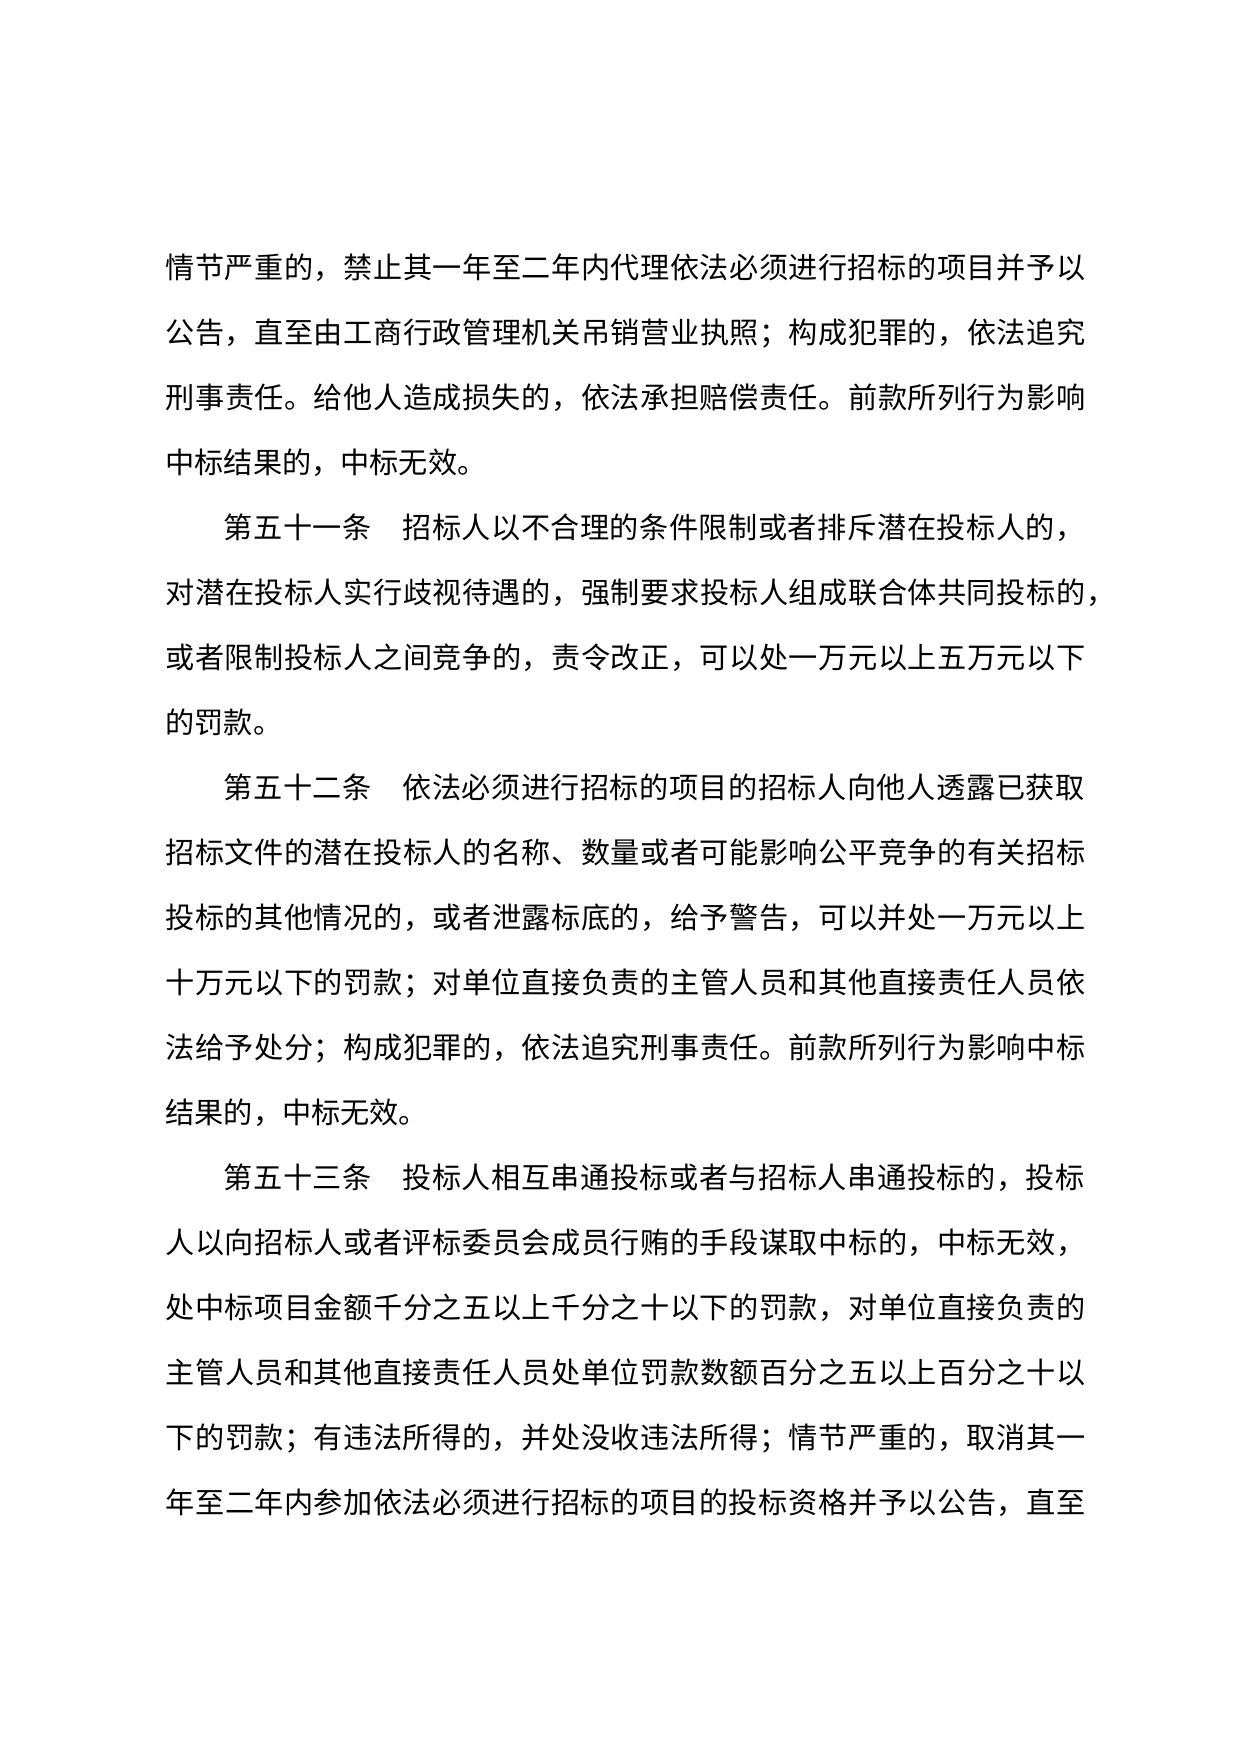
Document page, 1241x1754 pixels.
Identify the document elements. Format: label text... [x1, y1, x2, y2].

text 第五十一条 招标人以不合理的条件限制或者排斥潜在投标人的，对潜在投标人实行歧视待遇的，强制要求投标人组成联合体共同投标的，或者限制投标人之间竞争的，责令改正，可以处一万元以上五万元以下的罚款。 [165, 493, 1087, 753]
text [165, 1143, 1087, 1533]
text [165, 233, 1087, 493]
text 第五十二条 依法必须进行招标的项目的招标人向他人透露已获取招标文件的潜在投标人的名称、数量或者可能影响公平竞争的有关招标投标的其他情况的，或者泄露标底的，给予警告，可以并处一万元以上十万元以下的罚款；对单位直接负责的主管人员和其他直接责任人员依法给予处分；构成犯罪的，依法追究刑事责任。前款所列行为影响中标结果的，中标无效。 [165, 753, 1087, 1143]
